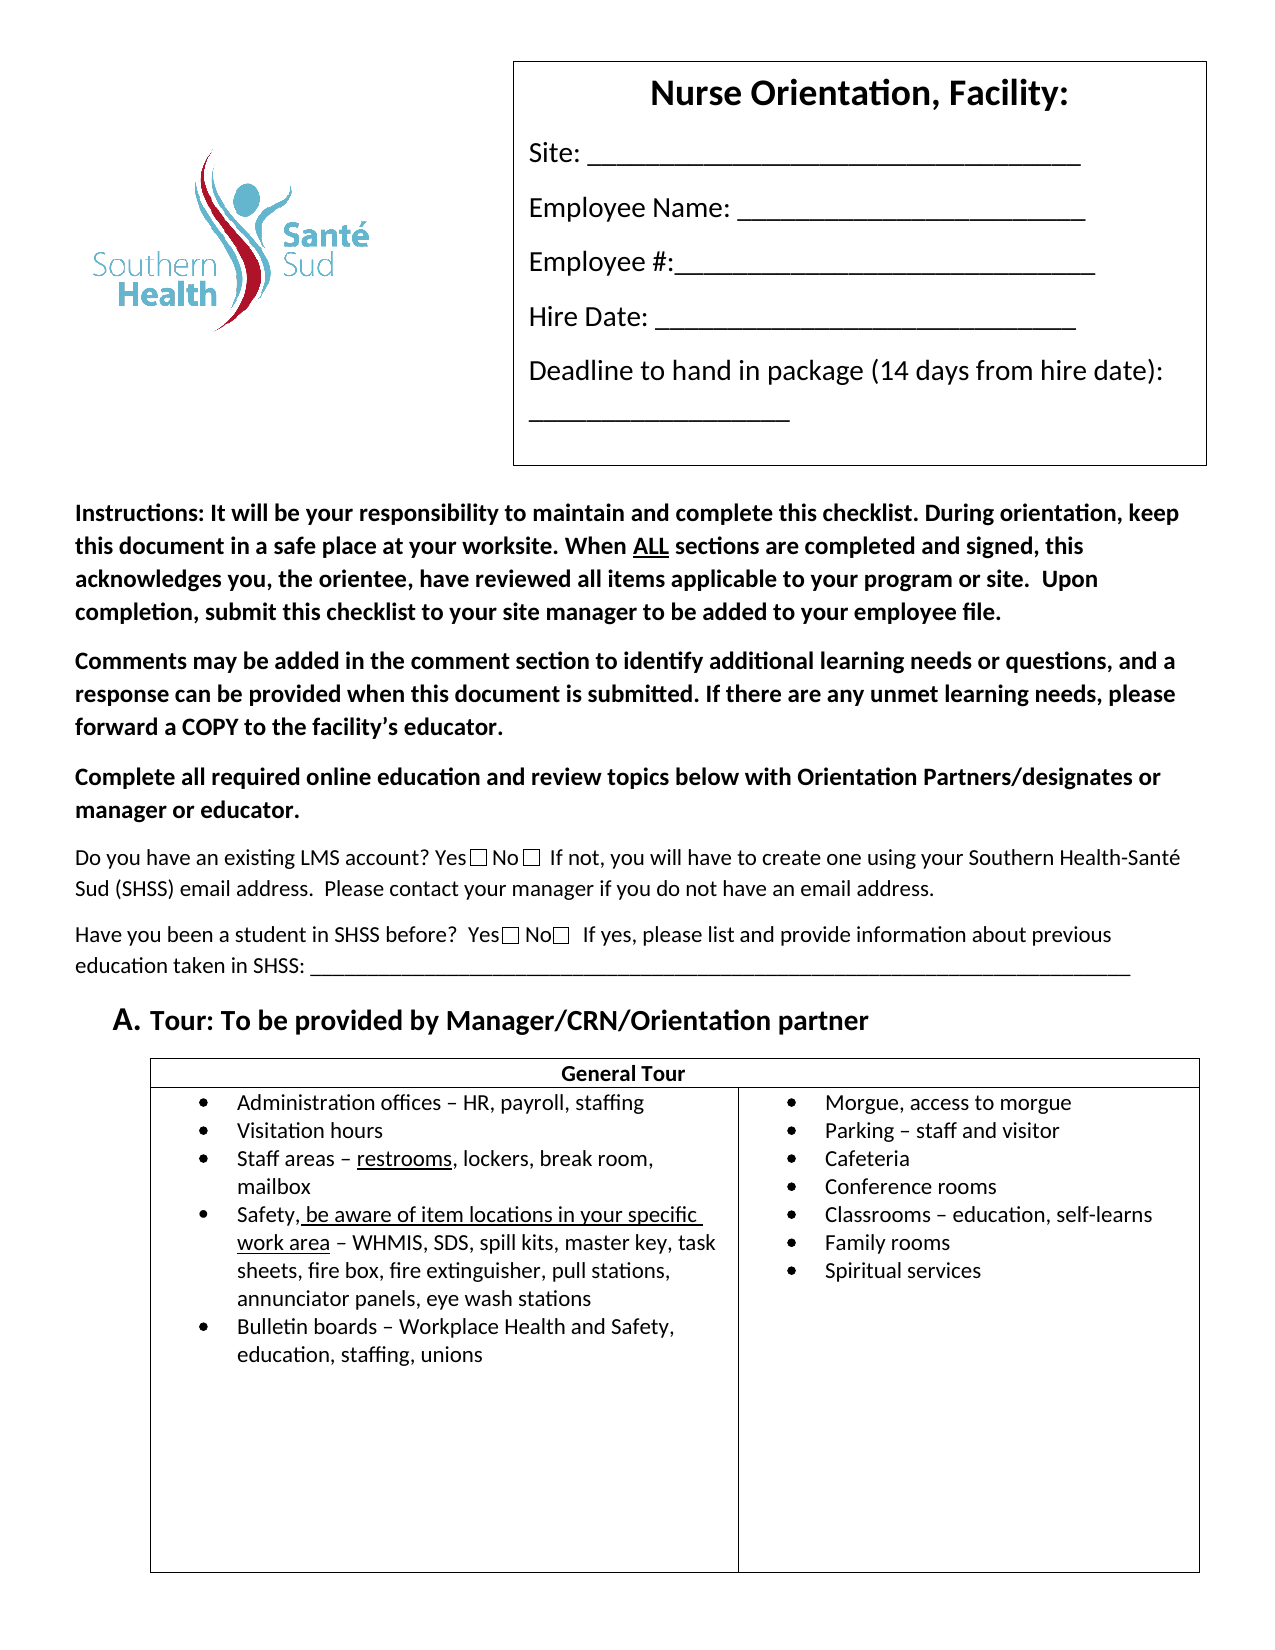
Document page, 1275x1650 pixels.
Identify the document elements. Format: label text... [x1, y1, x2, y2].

table_header General Tour [151, 1059, 1199, 1087]
table_cell Morgue, access to morgue Parking – staff and visitor Cafeteria Conference rooms Classrooms – education, self-learns Family rooms Spiritual services [739, 1088, 1199, 1572]
text Do you have an existing LMS account? Yes No If not, you will have to create one using your Southern Health-Santé Sud (SHSS) email address. Please contact your manager if you do not have an email address. [75, 843, 1200, 902]
table_cell Administration offices – HR, payroll, staffing Visitation hours Staff areas – restrooms, lockers, break room, mailbox Safety, be aware of item locations in your specific work area – WHMIS, SDS, spill kits, master key, task sheets, fire box, fire extinguisher, pull stations, annunciator panels, eye wash stations Bulletin boards – Workplace Health and Safety, education, staffing, unions [151, 1088, 738, 1572]
text Have you been a student in SHSS before? Yes No If yes, please list and provide information about previous education taken in SHSS: ________________________________________________________________________ [75, 921, 1200, 979]
picture [75, 131, 386, 349]
text Instructions: It will be your responsibility to maintain and complete this checklist. During orientation, keep this document in a safe place at your worksite. When ALL sections are completed and signed, this acknowledges you, the orientee, have reviewed all items applicable to your program or site. Upon completion, submit this checklist to your site manager to be added to your employee file. [75, 497, 1200, 626]
text Complete all required online education and review topics below with Orientation Partners/designates or manager or educator. [75, 761, 1200, 824]
text Comments may be added in the comment section to identify additional learning needs or questions, and a response can be provided when this document is submitted. If there are any unmet learning needs, please forward a COPY to the facility’s educator. [75, 646, 1200, 742]
list Tour: To be provided by Manager/CRN/Orientation partner [112, 998, 1200, 1038]
